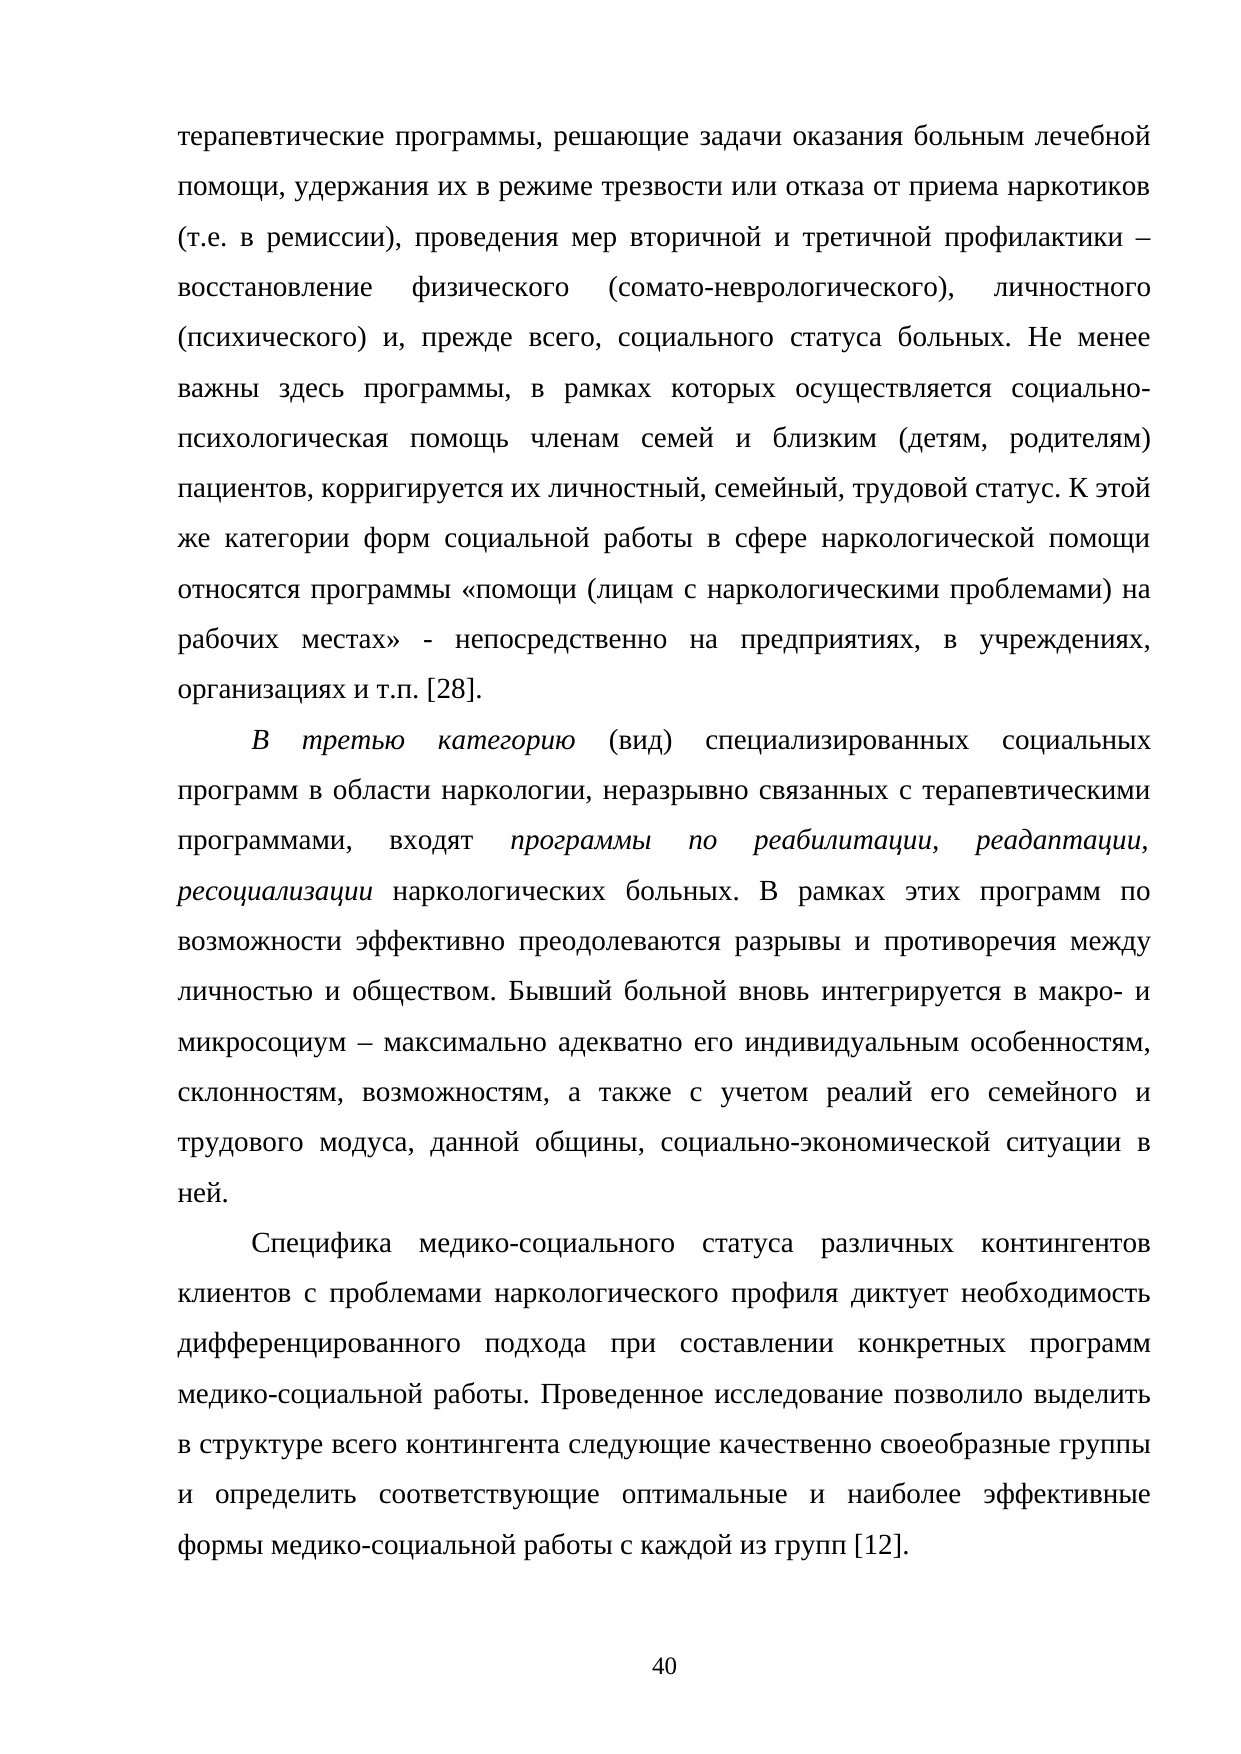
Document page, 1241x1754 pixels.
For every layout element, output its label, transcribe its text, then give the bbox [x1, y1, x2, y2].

text В третью категорию (вид) специализированных социальных программ в области наркологии, неразрывно связанных с терапевтическими программами, входят программы по реабилитации, реадаптации, ресоциализации наркологических больных. В рамках этих программ по возможности эффективно преодолеваются разрывы и противоречия между личностью и обществом. Бывший больной вновь интегрируется в макро- и микросоциум – максимально адекватно его индивидуальным особенностям, склонностям, возможностям, а также с учетом реалий его семейного и трудового модуса, данной общины, социально-экономической ситуации в ней. [177, 722, 1152, 1208]
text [177, 118, 1152, 705]
text Специфика медико-социального статуса различных контингентов клиентов с проблемами наркологического профиля диктует необходимость дифференцированного подхода при составлении конкретных программ медико-социальной работы. Проведенное исследование позволило выделить в структуре всего контингента следующие качественно своеобразные группы и определить соответствующие оптимальные и наиболее эффективные формы медико-социальной работы с каждой из групп [12]. [177, 1225, 1152, 1560]
